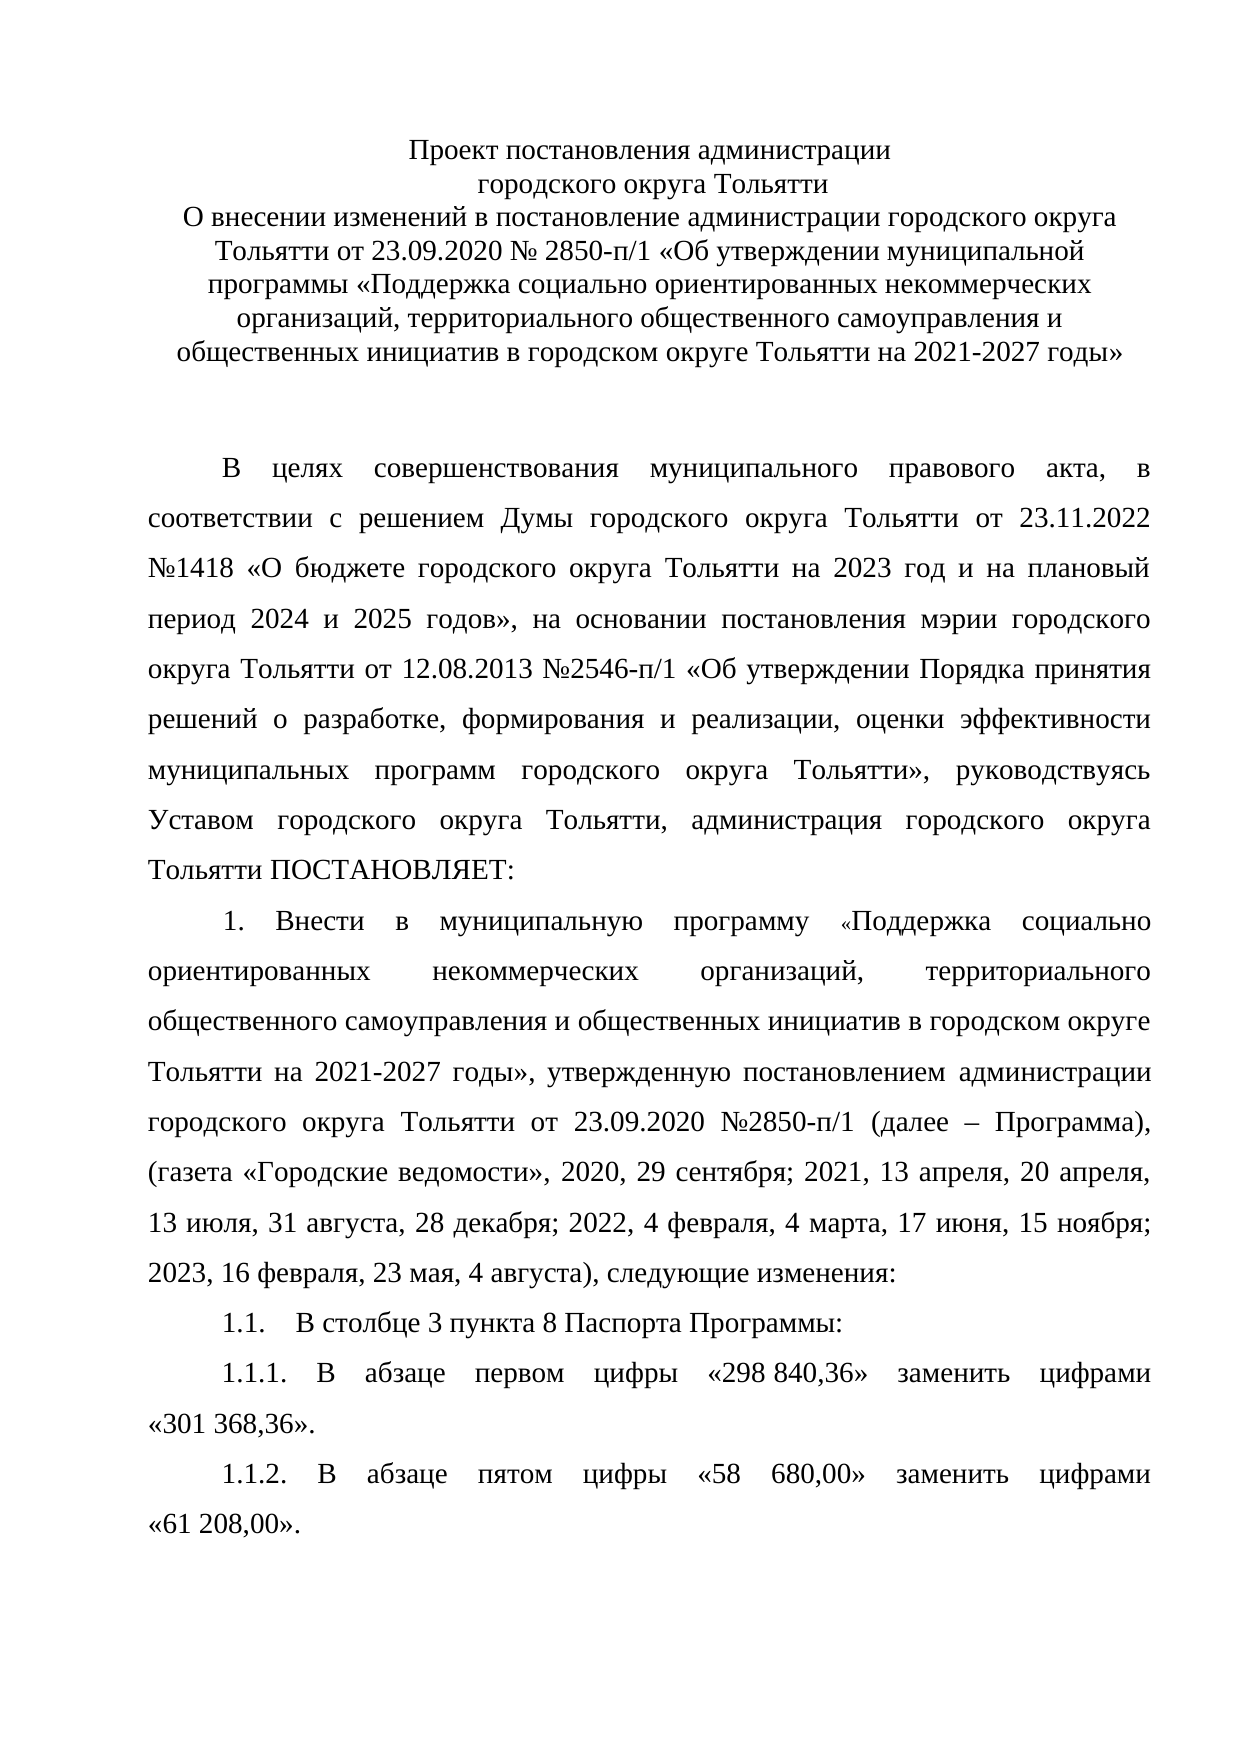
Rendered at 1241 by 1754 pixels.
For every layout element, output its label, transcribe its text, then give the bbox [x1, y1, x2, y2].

text О внесении изменений в постановление администрации городского округа Тольятти от 23.09.2020 № 2850-п/1 «Об утверждении муниципальной программы «Поддержка социально ориентированных некоммерческих организаций, территориального общественного самоуправления и общественных инициатив в городском округе Тольятти на 2021-2027 годы» [148, 199, 1152, 367]
text 1.1.2. В абзаце пятом цифры «58 680,00» заменить цифрами «61 208,00». [148, 1456, 1152, 1540]
text 1.1.1. В абзаце первом цифры «298 840,36» заменить цифрами «301 368,36». [148, 1356, 1152, 1439]
text 1. Внести в муниципальную программу «Поддержка социально ориентированных некоммерческих организаций, территориального общественного самоуправления и общественных инициатив в городском округе Тольятти на 2021-2027 годы», утвержденную постановлением администрации городского округа Тольятти от 23.09.2020 №2850-п/1 (далее – Программа), (газета «Городские ведомости», 2020, 29 сентября; 2021, 13 апреля, 20 апреля, 13 июля, 31 августа, 28 декабря; 2022, 4 февраля, 4 марта, 17 июня, 15 ноября; 2023, 16 февраля, 23 мая, 4 августа), следующие изменения: [148, 903, 1152, 1288]
text Проект постановления администрации [148, 132, 1152, 166]
text В целях совершенствования муниципального правового акта, в соответствии с решением Думы городского округа Тольятти от 23.11.2022 №1418 «О бюджете городского округа Тольятти на 2023 год и на плановый период 2024 и 2025 годов», на основании постановления мэрии городского округа Тольятти от 12.08.2013 №2546-п/1 «Об утверждении Порядка принятия решений о разработке, формирования и реализации, оценки эффективности муниципальных программ городского округа Тольятти», руководствуясь Уставом городского округа Тольятти, администрация городского округа Тольятти постановляет: [148, 450, 1152, 886]
subtitle городского округа Тольятти [148, 166, 1158, 199]
list 1.1. В столбце 3 пункта 8 Паспорта Программы: [148, 1305, 1152, 1339]
